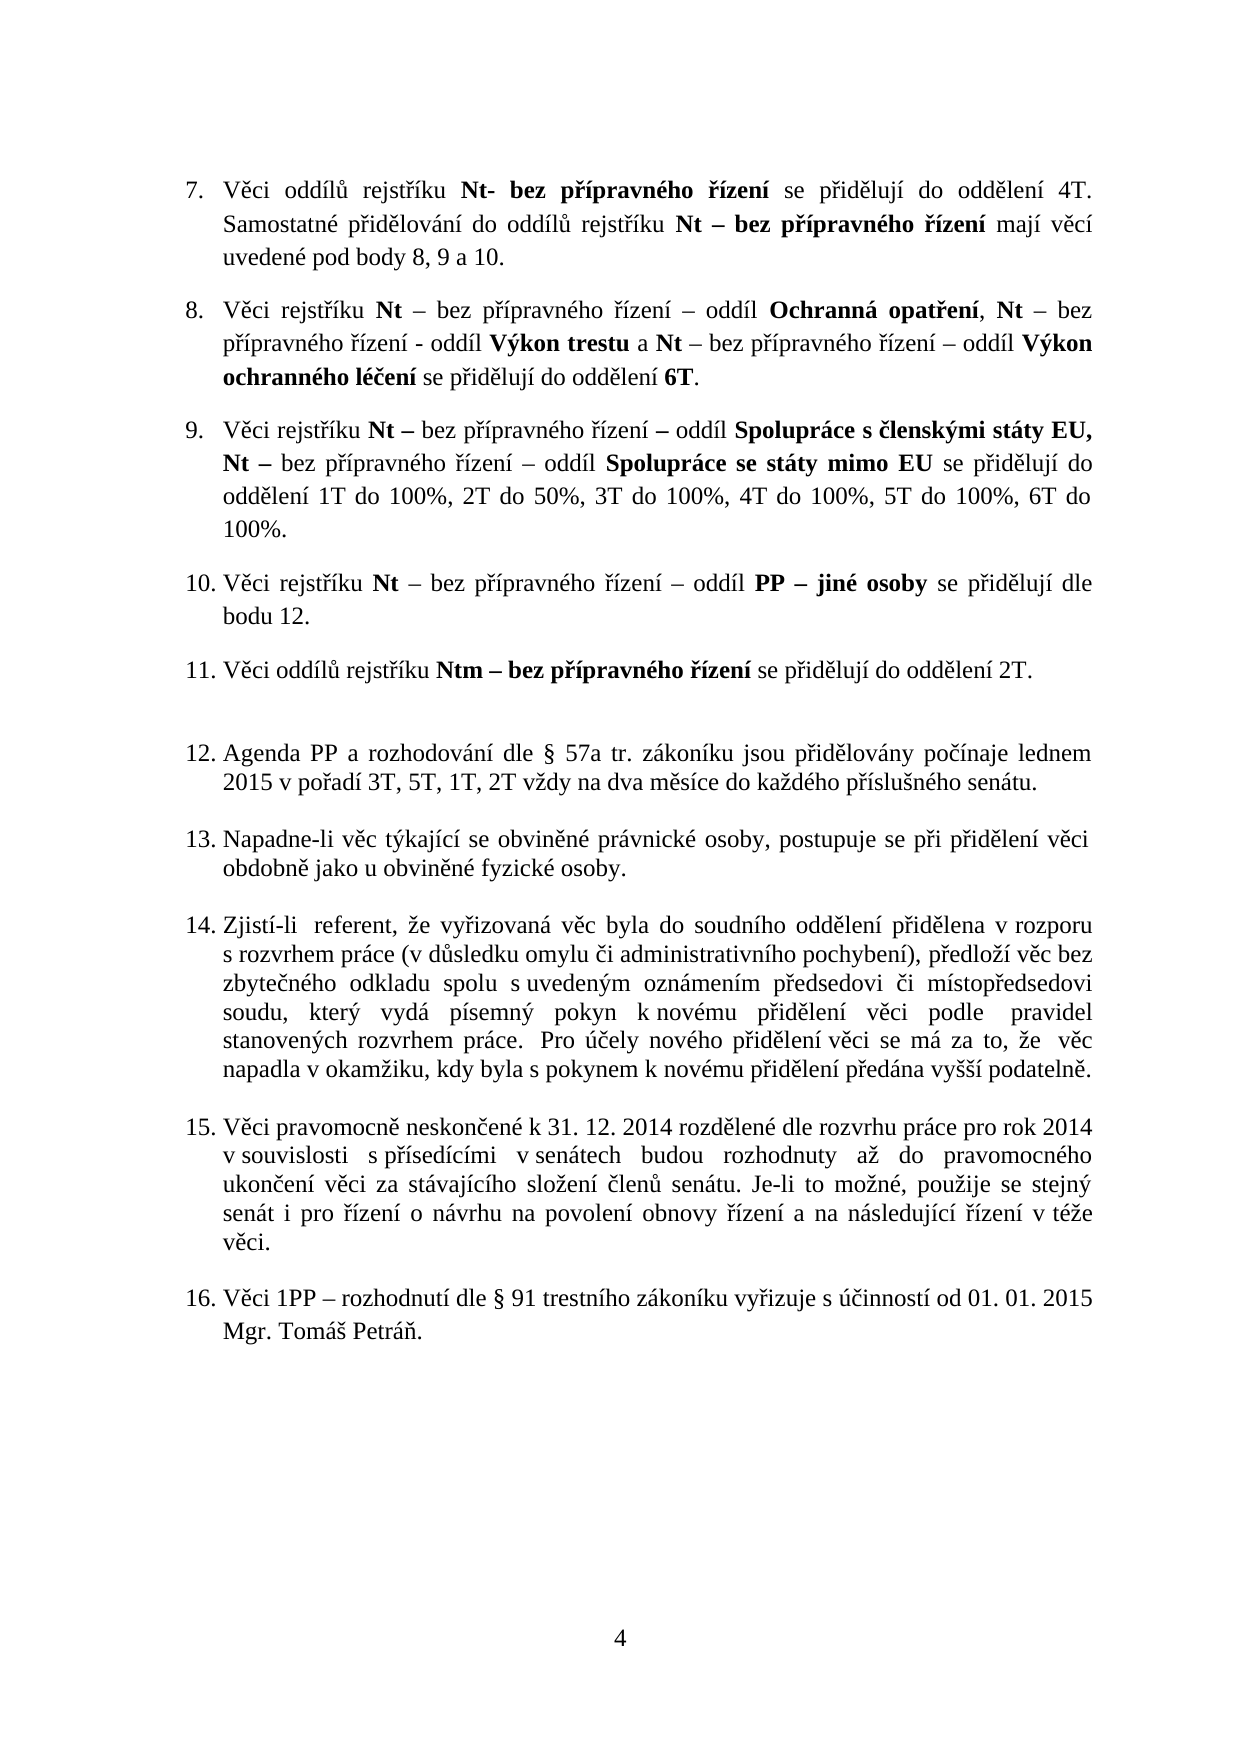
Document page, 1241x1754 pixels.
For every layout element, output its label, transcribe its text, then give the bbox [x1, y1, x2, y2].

list Agenda PP a rozhodování dle § 57a tr. zákoníku jsou přidělovány počínaje lednem 2015 v pořadí 3T, 5T, 1T, 2T vždy na dva měsíce do každého příslušného senátu. [185, 738, 1093, 795]
list Věci oddílů rejstříku Ntm – bez přípravného řízení se přidělují do oddělení 2T. [185, 655, 1093, 684]
list Zjistí-li referent, že vyřizovaná věc byla do soudního oddělení přidělena v rozporu s rozvrhem práce (v důsledku omylu či administrativního pochybení), předloží věc bez zbytečného odkladu spolu s uvedeným oznámením předsedovi či místopředsedovi soudu, který vydá písemný pokyn k novému přidělení věci podle pravidel stanovených rozvrhem práce. Pro účely nového přidělení věci se má za to, že věc napadla v okamžiku, kdy byla s pokynem k novému přidělení předána vyšší podatelně. [185, 910, 1093, 1083]
list Věci 1PP – rozhodnutí dle § 91 trestního zákoníku vyřizuje s účinností od 01. 01. 2015 Mgr. Tomáš Petráň. [185, 1283, 1093, 1345]
list Věci rejstříku Nt – bez přípravného řízení – oddíl Spolupráce s členskými státy EU, Nt – bez přípravného řízení – oddíl Spolupráce se státy mimo EU se přidělují do oddělení 1T do 100%, 2T do 50%, 3T do 100%, 4T do 100%, 5T do 100%, 6T do 100%. [185, 415, 1093, 543]
list Věci rejstříku Nt – bez přípravného řízení – oddíl PP – jiné osoby se přidělují dle bodu 12. [185, 568, 1093, 630]
list Věci rejstříku Nt – bez přípravného řízení – oddíl Ochranná opatření, Nt – bez přípravného řízení - oddíl Výkon trestu a Nt – bez přípravného řízení – oddíl Výkon ochranného léčení se přidělují do oddělení 6T. [185, 296, 1093, 390]
list Věci pravomocně neskončené k 31. 12. 2014 rozdělené dle rozvrhu práce pro rok 2014 v souvislosti s přísedícími v senátech budou rozhodnuty až do pravomocného ukončení věci za stávajícího složení členů senátu. Je-li to možné, použije se stejný senát i pro řízení o návrhu na povolení obnovy řízení a na následující řízení v téže věci. [185, 1112, 1093, 1255]
list Napadne-li věc týkající se obviněné právnické osoby, postupuje se při přidělení věci obdobně jako u obviněné fyzické osoby. [185, 824, 1090, 882]
list Věci oddílů rejstříku Nt- bez přípravného řízení se přidělují do oddělení 4T. Samostatné přidělování do oddílů rejstříku Nt – bez přípravného řízení mají věcí uvedené pod body 8, 9 a 10. [185, 176, 1093, 270]
